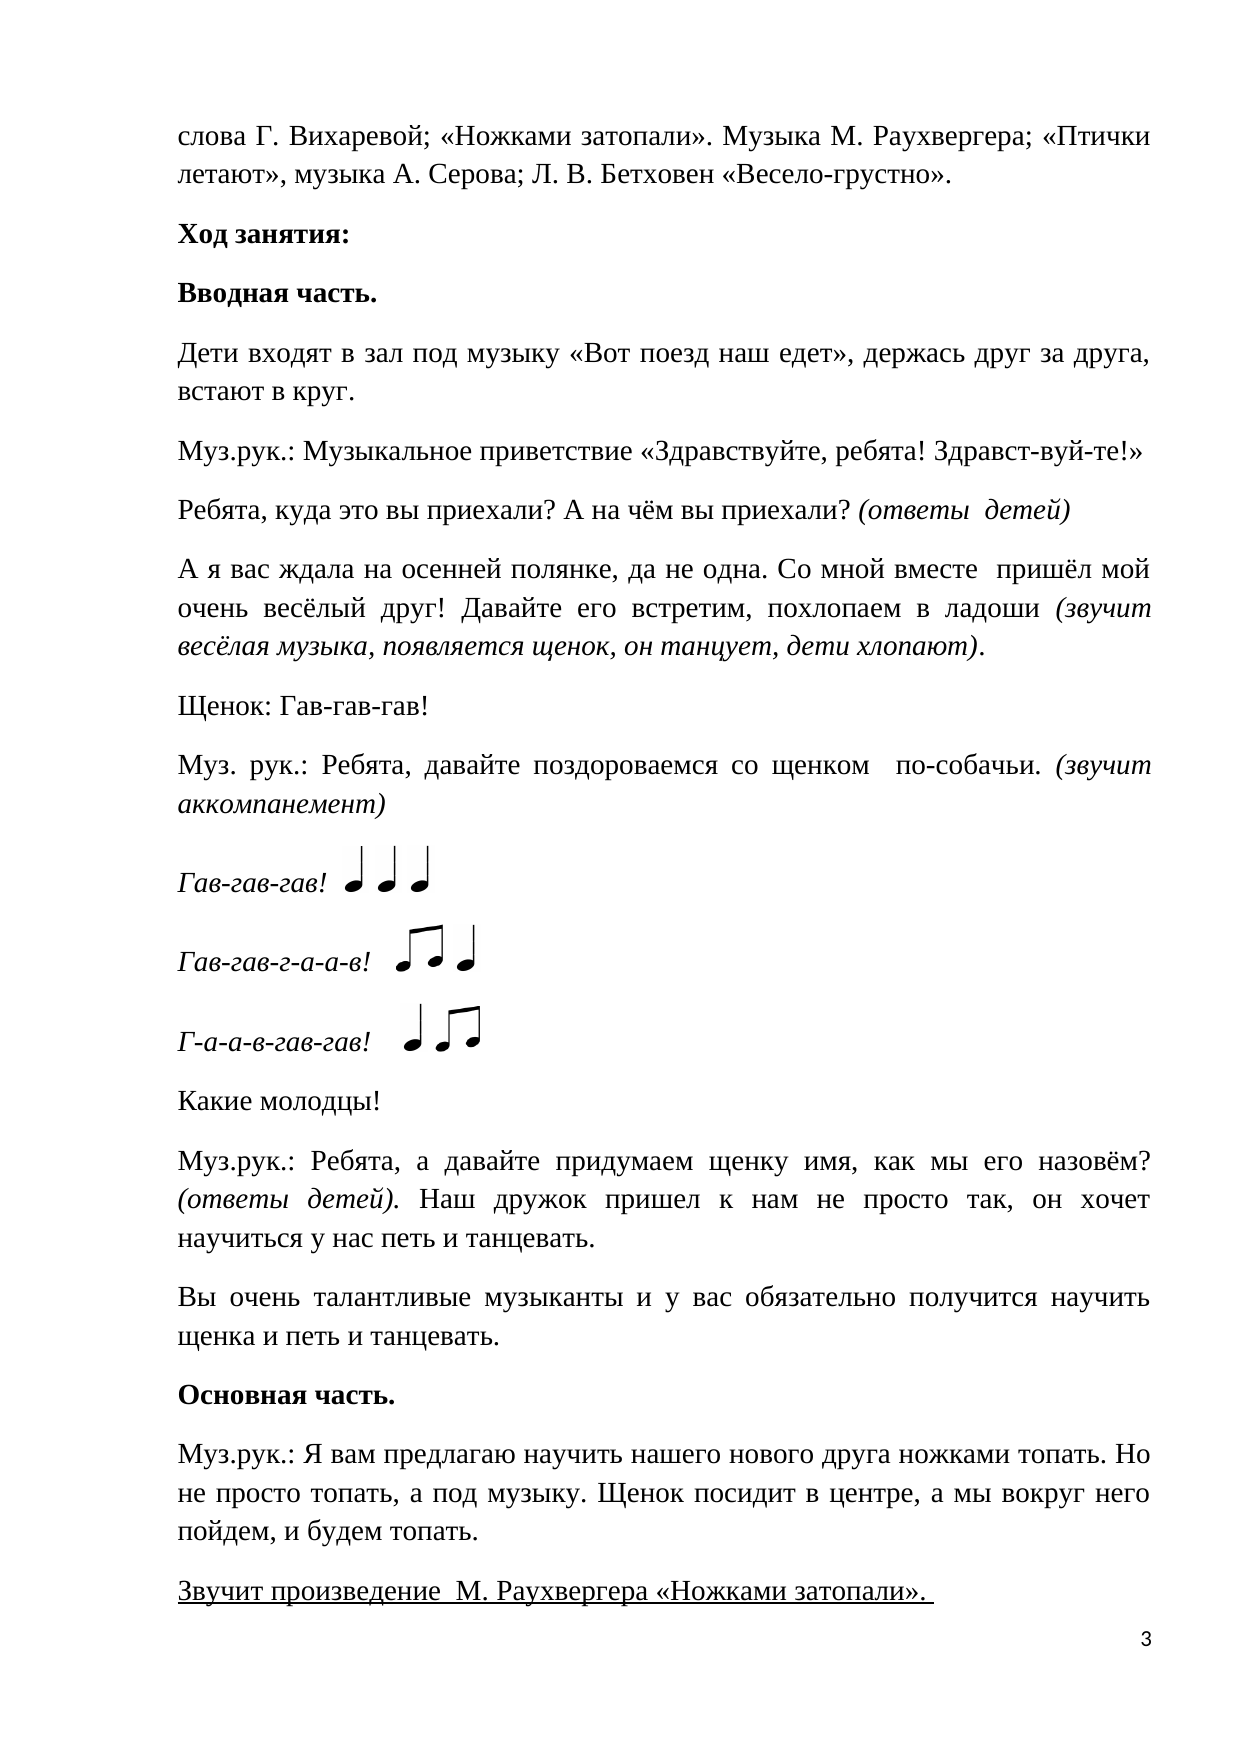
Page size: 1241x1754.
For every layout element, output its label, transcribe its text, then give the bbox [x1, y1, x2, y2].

picture [400, 1003, 428, 1052]
text Ход занятия: [177, 216, 1152, 249]
picture [407, 845, 436, 893]
text А я вас ждала на осенней полянке, да не одна. Со мной вместе пришёл мой очень весёлый друг! Давайте его встретим, похлопаем в ладоши (звучит весёлая музыка, появляется щенок, он танцует, дети хлопают). [177, 551, 1152, 662]
text Г-а-а-в-гав-гав! [177, 1004, 1152, 1057]
text Муз. рук.: Ребята, давайте поздороваемся со щенком по-собачьи. (звучит аккомпанемент) [177, 747, 1152, 819]
text Гав-гав-г-а-а-в! [177, 924, 1152, 978]
text Щенок: Гав-гав-гав! [177, 688, 1152, 721]
text Муз.рук.: Музыкальное приветствие «Здравствуйте, ребята! Здравст-вуй-те!» [177, 433, 1152, 466]
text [177, 118, 1152, 190]
picture [374, 845, 403, 893]
picture [342, 846, 370, 893]
picture [435, 1006, 481, 1052]
text Основная часть. [177, 1377, 1152, 1411]
text Звучит произведение М. Раухвергера «Ножками затопали». [177, 1573, 1152, 1606]
text Вы очень талантливые музыканты и у вас обязательно получится научить щенка и петь и танцевать. [177, 1279, 1152, 1351]
text Дети входят в зал под музыку «Вот поезд наш едет», держась друг за друга, встают в круг. [177, 335, 1152, 407]
picture [396, 924, 443, 972]
text Ребята, куда это вы приехали? А на чём вы приехали? (ответы детей) [177, 492, 1152, 526]
text Муз.рук.: Я вам предлагаю научить нашего нового друга ножками топать. Но не просто топать, а под музыку. Щенок посидит в центре, а мы вокруг него пойдем, и будем топать. [177, 1436, 1152, 1547]
text Гав-гав-гав! [177, 845, 1152, 899]
text Какие молодцы! [177, 1083, 1152, 1117]
text Муз.рук.: Ребята, а давайте придумаем щенку имя, как мы его назовём? (ответы детей). Наш дружок пришел к нам не просто так, он хочет научиться у нас петь и танцевать. [177, 1143, 1152, 1253]
text Вводная часть. [177, 275, 1152, 309]
picture [453, 924, 482, 972]
